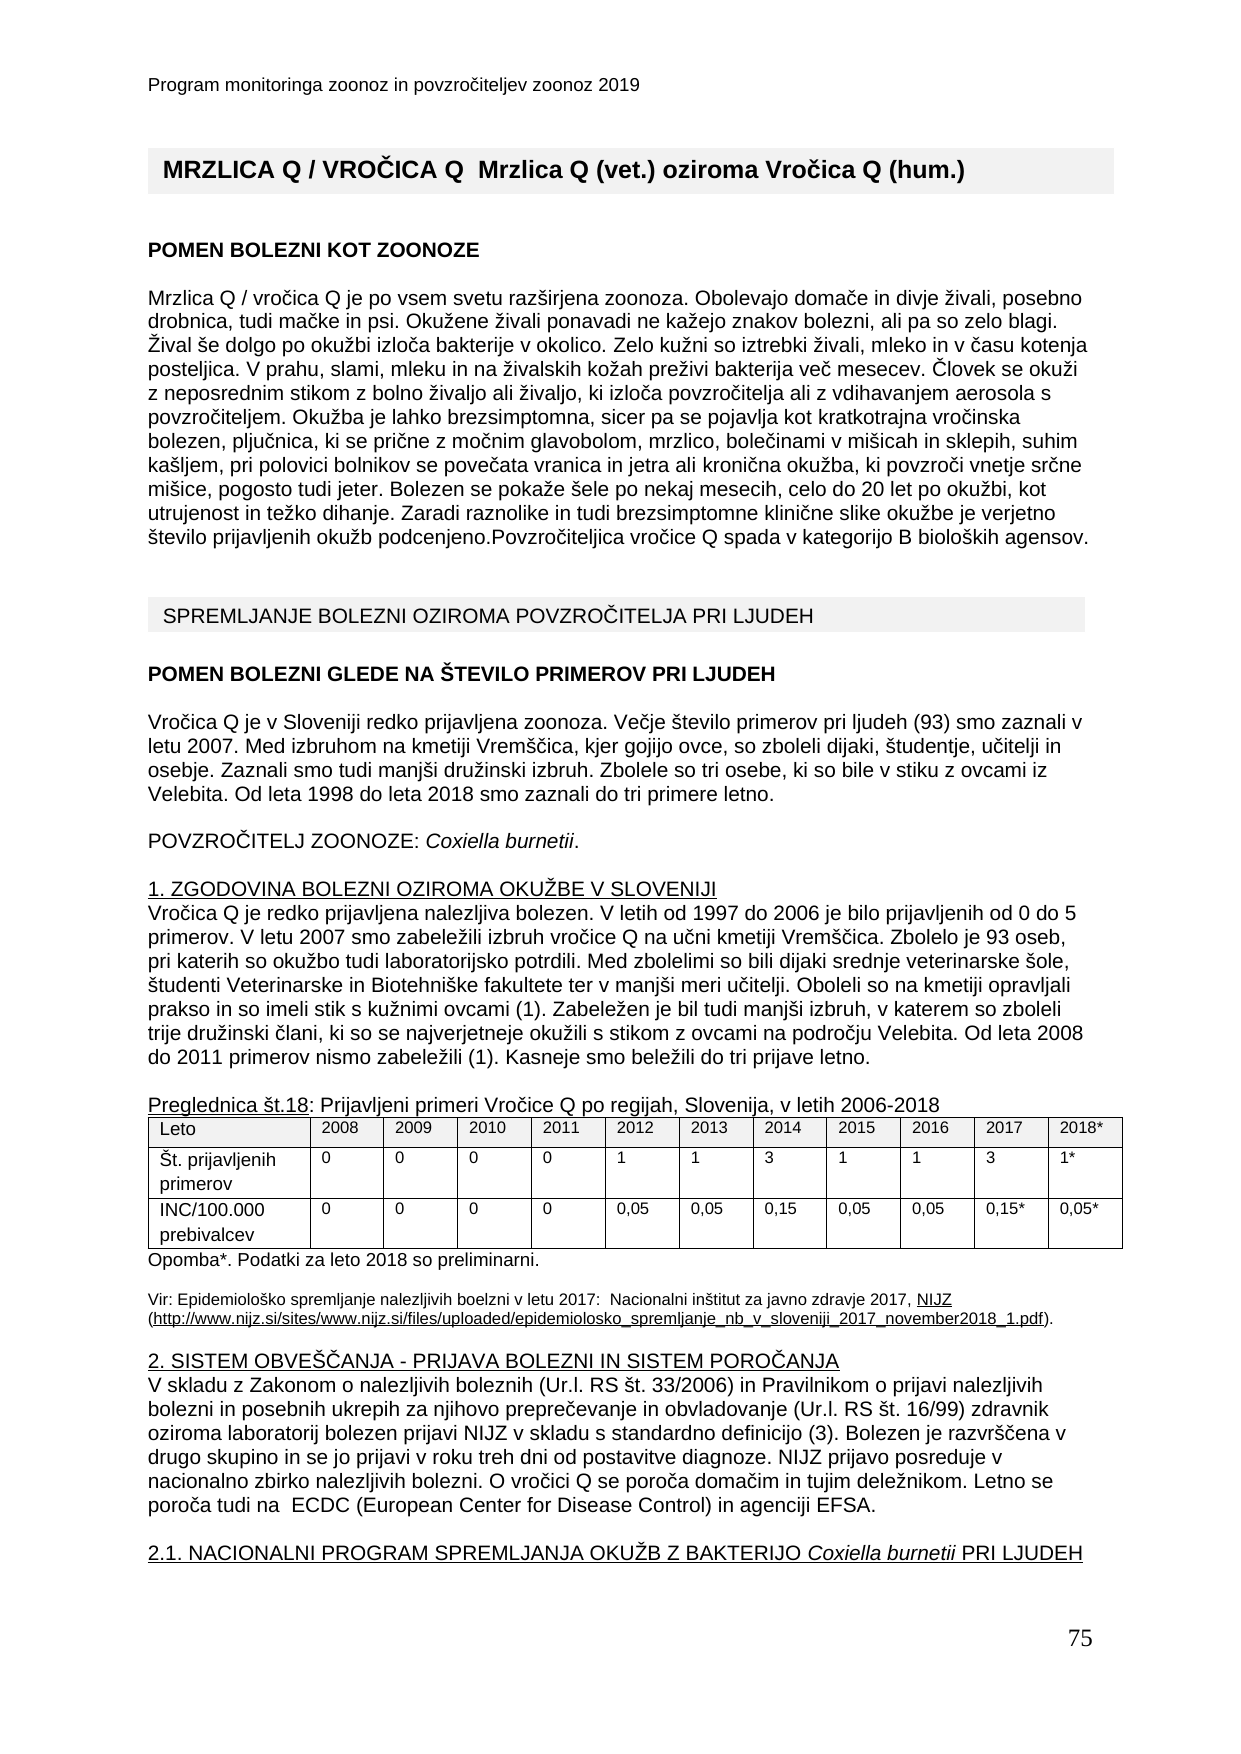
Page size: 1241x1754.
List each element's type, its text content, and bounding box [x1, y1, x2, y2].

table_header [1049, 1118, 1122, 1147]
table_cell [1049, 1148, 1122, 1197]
text POMEN BOLEZNI GLEDE NA ŠTEVILO PRIMEROV PRI LJUDEH [148, 662, 1093, 686]
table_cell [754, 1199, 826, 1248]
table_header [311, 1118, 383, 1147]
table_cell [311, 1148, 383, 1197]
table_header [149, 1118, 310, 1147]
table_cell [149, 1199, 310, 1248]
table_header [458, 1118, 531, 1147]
text Vročica Q je redko prijavljena nalezljiva bolezen. V letih od 1997 do 2006 je bilo prijavljenih od 0 do 5 primerov. V letu 2007 smo zabeležili izbruh vročice Q na učni kmetiji Vremščica. Zbolelo je 93 oseb, pri katerih so okužbo tudi laboratorijsko potrdili. Med zbolelimi so bili dijaki srednje veterinarske šole, študenti Veterinarske in Biotehniške fakultete ter v manjši meri učitelji. Oboleli so na kmetiji opravljali prakso in so imeli stik s kužnimi ovcami (1). Zabeležen je bil tudi manjši izbruh, v katerem so zboleli trije družinski člani, ki so se najverjetneje okužili s stikom z ovcami na področju Velebita. Od leta 2008 do 2011 primerov nismo zabeležili (1). Kasneje smo beležili do tri prijave letno. [148, 901, 1093, 1069]
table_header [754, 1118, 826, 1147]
text 2.1. NACIONALNI PROGRAM SPREMLJANJA OKUŽB Z BAKTERIJO Coxiella burnetii PRI LJUDEH [148, 1541, 1093, 1565]
text (http://www.nijz.si/sites/www.nijz.si/files/uploaded/epidemiolosko_spremljanje_nb_v_sloveniji_2017_november2018_1.pdf). [148, 1309, 1093, 1328]
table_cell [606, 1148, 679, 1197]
text Preglednica št.18: Prijavljeni primeri Vročice Q po regijah, Slovenija, v letih 2006-2018 [148, 1093, 1093, 1117]
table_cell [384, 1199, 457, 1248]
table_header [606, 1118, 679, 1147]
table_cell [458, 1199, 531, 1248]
text 1. ZGODOVINA BOLEZNI OZIROMA OKUŽBE V SLOVENIJI [148, 877, 1093, 901]
text V skladu z Zakonom o nalezljivih boleznih (Ur.l. RS št. 33/2006) in Pravilnikom o prijavi nalezljivih bolezni in posebnih ukrepih za njihovo preprečevanje in obvladovanje (Ur.l. RS št. 16/99) zdravnik oziroma laboratorij bolezen prijavi NIJZ v skladu s standardno definicijo (3). Bolezen je razvrščena v drugo skupino in se jo prijavi v roku treh dni od postavitve diagnoze. NIJZ prijavo posreduje v nacionalno zbirko nalezljivih bolezni. O vročici Q se poroča domačim in tujim deležnikom. Letno se poroča tudi na ECDC (European Center for Disease Control) in agenciji EFSA. [148, 1373, 1093, 1517]
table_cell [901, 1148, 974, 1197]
text POVZROČITELJ ZOONOZE: Coxiella burnetii. [148, 829, 1093, 853]
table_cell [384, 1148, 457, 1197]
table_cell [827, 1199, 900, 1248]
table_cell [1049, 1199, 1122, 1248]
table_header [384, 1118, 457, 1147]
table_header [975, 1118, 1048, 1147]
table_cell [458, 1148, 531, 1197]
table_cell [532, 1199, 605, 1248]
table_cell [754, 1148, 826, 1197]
text Mrzlica Q / vročica Q je po vsem svetu razširjena zoonoza. Obolevajo domače in divje živali, posebno drobnica, tudi mačke in psi. Okužene živali ponavadi ne kažejo znakov bolezni, ali pa so zelo blagi. Žival še dolgo po okužbi izloča bakterije v okolico. Zelo kužni so iztrebki živali, mleko in v času kotenja posteljica. V prahu, slami, mleku in na živalskih kožah preživi bakterija več mesecev. Človek se okuži z neposrednim stikom z bolno živaljo ali živaljo, ki izloča povzročitelja ali z vdihavanjem aerosola s povzročiteljem. Okužba je lahko brezsimptomna, sicer pa se pojavlja kot kratkotrajna vročinska bolezen, pljučnica, ki se prične z močnim glavobolom, mrzlico, bolečinami v mišicah in sklepih, suhim kašljem, pri polovici bolnikov se povečata vranica in jetra ali kronična okužba, ki povzroči vnetje srčne mišice, pogosto tudi jeter. Bolezen se pokaže šele po nekaj mesecih, celo do 20 let po okužbi, kot utrujenost in težko dihanje. Zaradi raznolike in tudi brezsimptomne klinične slike okužbe je verjetno število prijavljenih okužb podcenjeno.Povzročiteljica vročice Q spada v kategorijo B bioloških agensov. [148, 285, 1093, 549]
text Opomba*. Podatki za leto 2018 so preliminarni. [148, 1249, 1093, 1270]
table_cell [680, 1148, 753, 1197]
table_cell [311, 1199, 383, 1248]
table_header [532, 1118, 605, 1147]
text POMEN BOLEZNI KOT ZOONOZE [148, 237, 1093, 261]
text 2. SISTEM OBVEŠČANJA - PRIJAVA BOLEZNI IN SISTEM POROČANJA [148, 1349, 1093, 1373]
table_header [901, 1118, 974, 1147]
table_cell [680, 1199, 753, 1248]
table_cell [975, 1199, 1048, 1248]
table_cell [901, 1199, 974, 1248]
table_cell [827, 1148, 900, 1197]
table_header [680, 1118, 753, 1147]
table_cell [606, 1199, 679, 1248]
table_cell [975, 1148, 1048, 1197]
text Vročica Q je v Sloveniji redko prijavljena zoonoza. Večje število primerov pri ljudeh (93) smo zaznali v letu 2007. Med izbruhom na kmetiji Vremščica, kjer gojijo ovce, so zboleli dijaki, študentje, učitelji in osebje. Zaznali smo tudi manjši družinski izbruh. Zbolele so tri osebe, ki so bile v stiku z ovcami iz Velebita. Od leta 1998 do leta 2018 smo zaznali do tri primere letno. [148, 709, 1093, 805]
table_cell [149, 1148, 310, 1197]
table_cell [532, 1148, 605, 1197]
text Vir: Epidemiološko spremljanje nalezljivih boelzni v letu 2017: Nacionalni inštitut za javno zdravje 2017, NIJZ [148, 1289, 1093, 1309]
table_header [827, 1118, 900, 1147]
